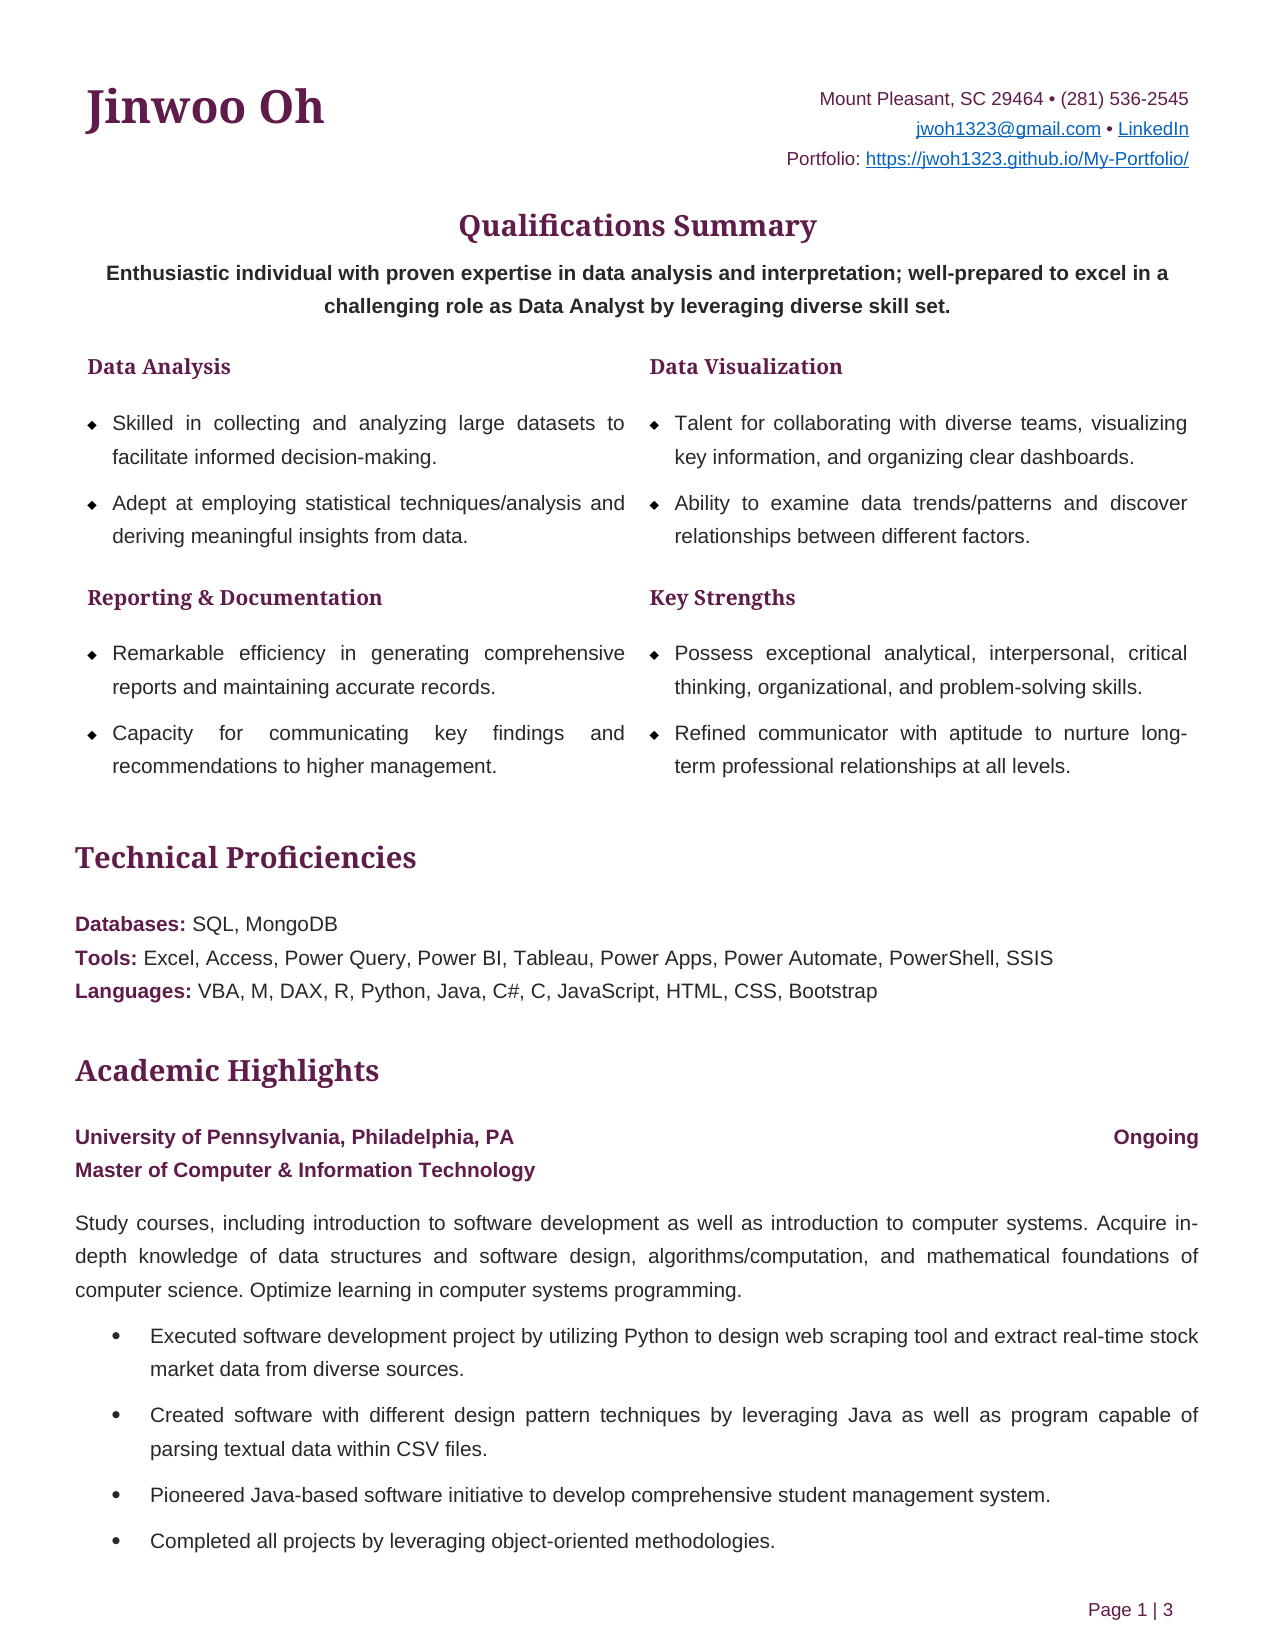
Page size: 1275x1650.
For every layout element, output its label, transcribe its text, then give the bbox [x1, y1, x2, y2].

table_header Data Visualization Talent for collaborating with diverse teams, visualizing key information, and organizing clear dashboards. Ability to examine data trends/patterns and discover relationships between different factors. Key Strengths Possess exceptional analytical, interpersonal, critical thinking, organizational, and problem-solving skills. Refined communicator with aptitude to nurture long-term professional relationships at all levels. [638, 353, 1200, 800]
text Tools: Excel, Access, Power Query, Power BI, Tableau, Power Apps, Power Automate, PowerShell, SSIS [75, 946, 1200, 969]
list Created software with different design pattern techniques by leveraging Java as well as program capable of parsing textual data within CSV files. [112, 1403, 1200, 1461]
text Academic Highlights [75, 1050, 1200, 1090]
text University of Pennsylvania, Philadelphia, PA Ongoing [75, 1124, 1200, 1148]
text Databases: SQL, MongoDB [75, 912, 1200, 936]
table_header Jinwoo Oh [75, 75, 637, 180]
text Master of Computer & Information Technology [75, 1158, 1200, 1182]
list Pioneered Java-based software initiative to develop comprehensive student management system. [112, 1483, 1200, 1507]
text Enthusiastic individual with proven expertise in data analysis and interpretation; well-prepared to excel in a challenging role as Data Analyst by leveraging diverse skill set. [75, 260, 1200, 318]
text Qualifications Summary [75, 205, 1200, 244]
text Languages: VBA, M, DAX, R, Python, Java, C#, C, JavaScript, HTML, CSS, Bootstrap [75, 979, 1200, 1003]
table_header Data Analysis Skilled in collecting and analyzing large datasets to facilitate informed decision-making. Adept at employing statistical techniques/analysis and deriving meaningful insights from data. Reporting & Documentation Remarkable efficiency in generating comprehensive reports and maintaining accurate records. Capacity for communicating key findings and recommendations to higher management. [75, 353, 637, 800]
list Executed software development project by utilizing Python to design web scraping tool and extract real-time stock market data from diverse sources. [112, 1323, 1200, 1381]
list Completed all projects by leveraging object-oriented methodologies. [112, 1529, 1200, 1553]
text Study courses, including introduction to software development as well as introduction to computer systems. Acquire in-depth knowledge of data structures and software design, algorithms/computation, and mathematical foundations of computer science. Optimize learning in computer systems programming. [75, 1210, 1200, 1301]
text Technical Proficiencies [75, 838, 1200, 877]
table_header Mount Pleasant, SC 29464 • (281) 536-2545 jwoh1323@gmail.com • LinkedIn Portfolio: https://jwoh1323.github.io/My-Portfolio/ [638, 75, 1200, 180]
